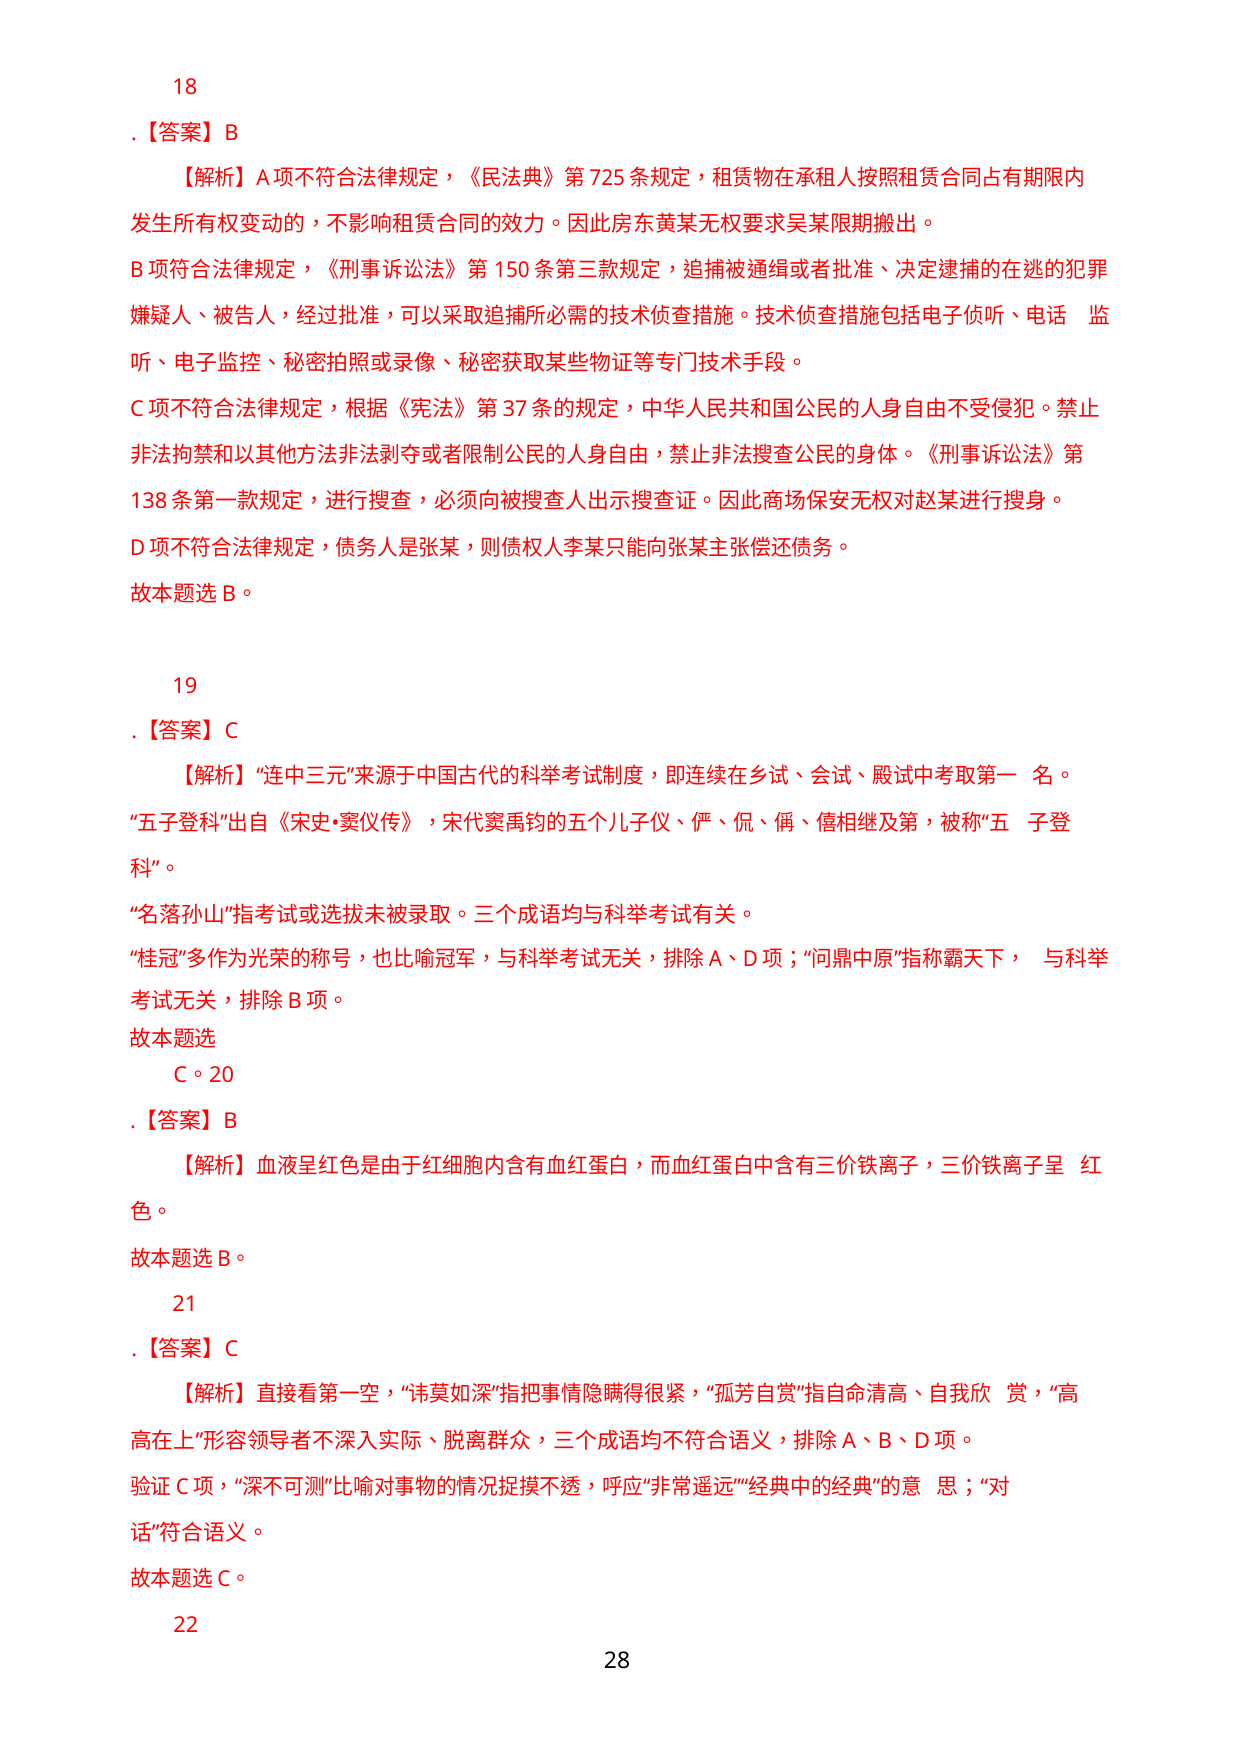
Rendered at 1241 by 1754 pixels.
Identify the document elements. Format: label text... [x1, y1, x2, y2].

text 故本题选C。20 [129, 1023, 250, 1089]
text “桂冠”多作为光荣的称号，也比喻冠军，与科举考试无关，排除A、D项；“问鼎中原”指称霸天下， 与科举考试无关，排除B项。 [130, 929, 1110, 1015]
text 【解析】“连中三元”来源于中国古代的科举考试制度，即连续在乡试、会试、殿试中考取第一 名。 [130, 760, 1088, 790]
text .【答案】C [127, 715, 242, 745]
text .【答案】B [130, 1105, 1121, 1134]
text “五子登科”出自《宋史•窦仪传》，宋代窦禹钧的五个儿子仪、俨、侃、偁、僖相继及第，被称“五 子登科”。 [130, 807, 1099, 882]
text .【答案】B [127, 117, 242, 146]
text 21 [127, 1288, 242, 1318]
text 故本题选C。 [130, 1563, 1121, 1593]
text 22 [173, 1609, 1121, 1638]
text 【解析】直接看第一空，“讳莫如深”指把事情隐瞒得很紧，“孤芳自赏”指自命清高、自我欣 赏，“高高在上”形容领导者不深入实际、脱离群众，三个成语均不符合语义，排除A、B、D项。 [130, 1378, 1088, 1454]
text C项不符合法律规定，根据《宪法》第37条的规定，中华人民共和国公民的人身自由不受侵犯。禁止非法拘禁和以其他方法非法剥夺或者限制公民的人身自由，禁止非法搜查公民的身体。《刑事诉讼法》第 138条第一款规定，进行搜查，必须向被搜查人出示搜查证。因此商场保安无权对赵某进行搜身。 [130, 393, 1110, 515]
text 19 [127, 669, 242, 699]
text 验证C项，“深不可测”比喻对事物的情况捉摸不透，呼应“非常遥远”“经典中的经典”的意 思；“对话”符合语义。 [130, 1471, 1034, 1547]
text 18 [127, 71, 242, 101]
text .【答案】C [127, 1333, 242, 1363]
text D项不符合法律规定，债务人是张某，则债权人李某只能向张某主张偿还债务。 故本题选B。 [130, 532, 882, 608]
text 故本题选B。 [130, 1242, 1121, 1272]
text “名落孙山”指考试或选拔未被录取。三个成语均与科举考试有关。 [130, 899, 1121, 929]
text 【解析】血液呈红色是由于红细胞内含有血红蛋白，而血红蛋白中含有三价铁离子，三价铁离子呈 红色。 [130, 1150, 1110, 1226]
text B项符合法律规定，《刑事诉讼法》第150条第三款规定，追捕被通缉或者批准、决定逮捕的在逃的犯罪 嫌疑人、被告人，经过批准，可以采取追捕所必需的技术侦查措施。技术侦查措施包括电子侦听、电话 监听、电子监控、秘密拍照或录像、秘密获取某些物证等专门技术手段。 [130, 254, 1110, 376]
text 【解析】A项不符合法律规定，《民法典》第725条规定，租赁物在承租人按照租赁合同占有期限内 发生所有权变动的，不影响租赁合同的效力。因此房东黄某无权要求吴某限期搬出。 [130, 162, 1110, 238]
